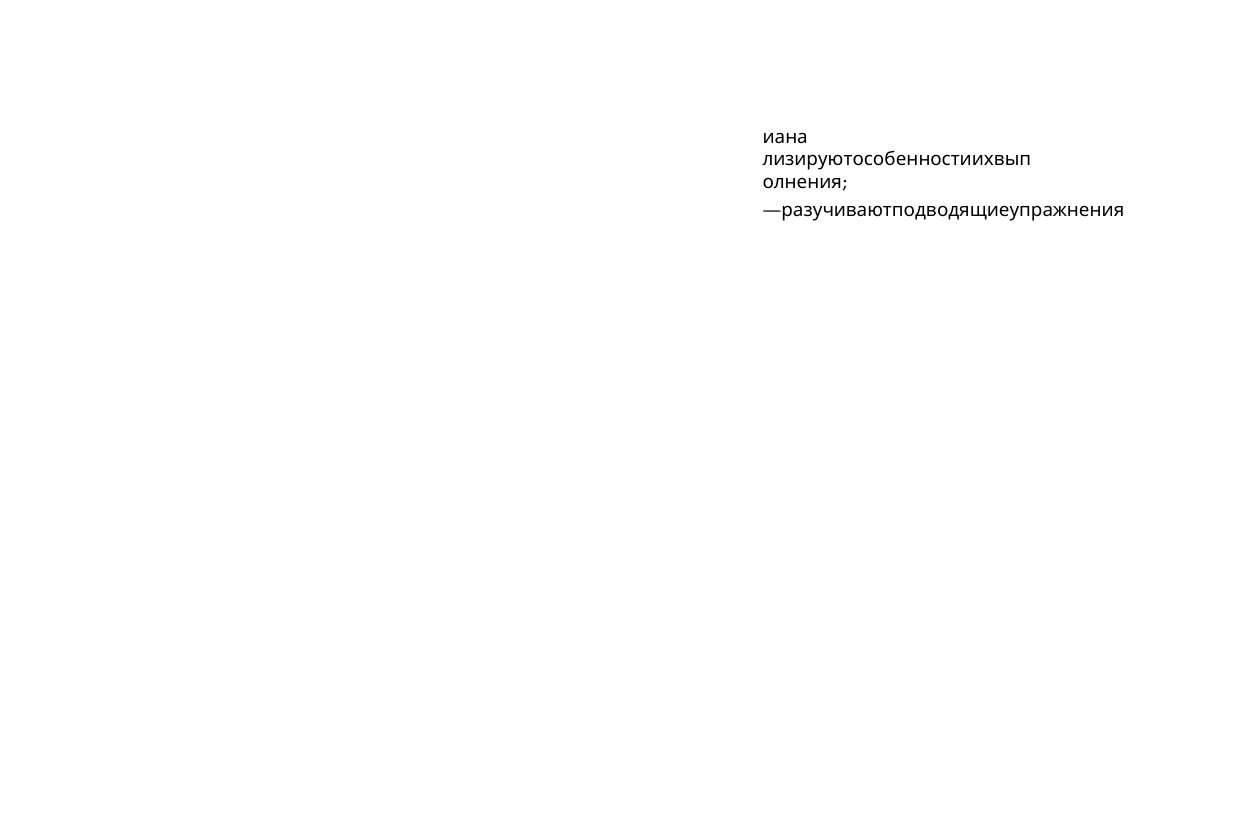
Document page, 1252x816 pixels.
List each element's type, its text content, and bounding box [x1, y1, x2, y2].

text ианализируютособенностиихвыполнения; [762, 125, 1033, 192]
text —разучиваютподводящиеупражнения [762, 198, 1166, 221]
